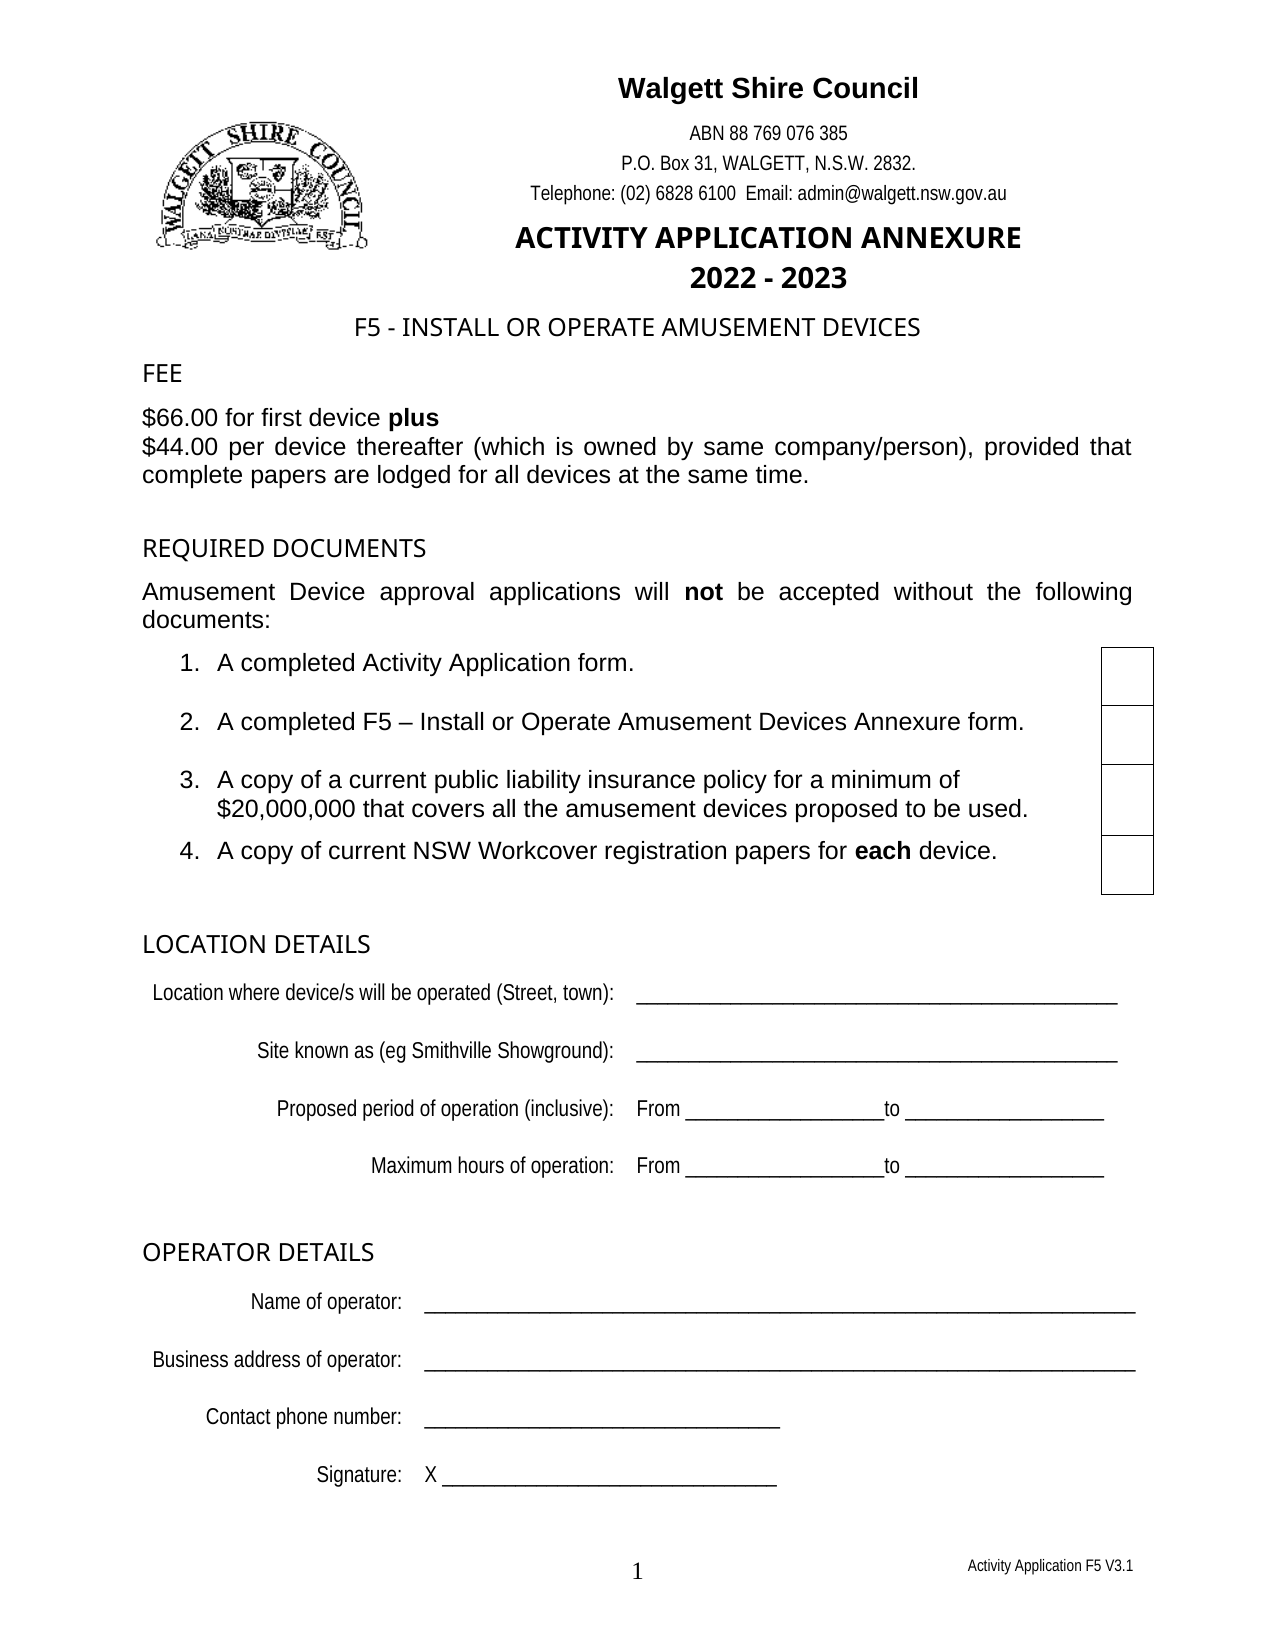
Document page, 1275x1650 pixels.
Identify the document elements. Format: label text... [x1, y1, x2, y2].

subtitle F5 - INSTALL OR OPERATE AMUSEMENT DEVICES [142, 309, 1133, 344]
subtitle FEE [142, 356, 1133, 390]
table_cell From ___________________to ___________________ [625, 1146, 1128, 1203]
table_header [126, 71, 388, 297]
table_cell ACTIVITY APPLICATION ANNEXURE 2022 - 2023 [388, 205, 1149, 297]
table_cell Signature: [131, 1455, 413, 1512]
table_cell ______________________________________________ [625, 1031, 1128, 1088]
subtitle LOCATION DETAILS [142, 926, 1133, 961]
table_cell Site known as (eg Smithville Showground): [131, 1031, 625, 1088]
table_cell ____________________________________________________________________ [413, 1339, 1159, 1397]
table_header Name of operator: [131, 1282, 413, 1339]
table_cell Contact phone number: [131, 1397, 413, 1454]
table_cell [1102, 706, 1153, 764]
table_cell ABN 88 769 076 385 P.O. Box 31, WALGETT, N.S.W. 2832. Telephone: (02) 6828 6100 Email: admin@walgett.nsw.gov.au [388, 121, 1149, 205]
table_cell [1102, 765, 1153, 835]
table_cell Business address of operator: [131, 1339, 413, 1397]
subtitle OPERATOR DETAILS [142, 1235, 1133, 1269]
table_cell [1102, 836, 1153, 894]
text $66.00 for first device plus [142, 403, 1133, 431]
table_cell A copy of a current public liability insurance policy for a minimum of $20,000,000 that covers all the amusement devices proposed to be used. [131, 764, 1101, 835]
table_header ____________________________________________________________________ [413, 1282, 1159, 1339]
table_header Location where device/s will be operated (Street, town): [131, 973, 625, 1031]
table_cell From ___________________to ___________________ [625, 1088, 1128, 1146]
table_header Walgett Shire Council [388, 71, 1149, 121]
subtitle REQUIRED DOCUMENTS [142, 530, 1133, 564]
table_cell __________________________________ [413, 1397, 1159, 1454]
text $44.00 per device thereafter (which is owned by same company/person), provided that complete papers are lodged for all devices at the same time. [142, 431, 1133, 489]
table_header A completed Activity Application form. [131, 647, 1101, 705]
table_cell A copy of current NSW Workcover registration papers for each device. [131, 835, 1101, 894]
table_header [1102, 648, 1153, 705]
table_cell Maximum hours of operation: [131, 1146, 625, 1203]
text Amusement Device approval applications will not be accepted without the following documents: [142, 577, 1133, 634]
table_cell X ________________________________ [413, 1455, 1159, 1512]
table_cell A completed F5 – Install or Operate Amusement Devices Annexure form. [131, 705, 1101, 764]
table_header ______________________________________________ [625, 973, 1128, 1031]
table_cell Proposed period of operation (inclusive): [131, 1088, 625, 1146]
